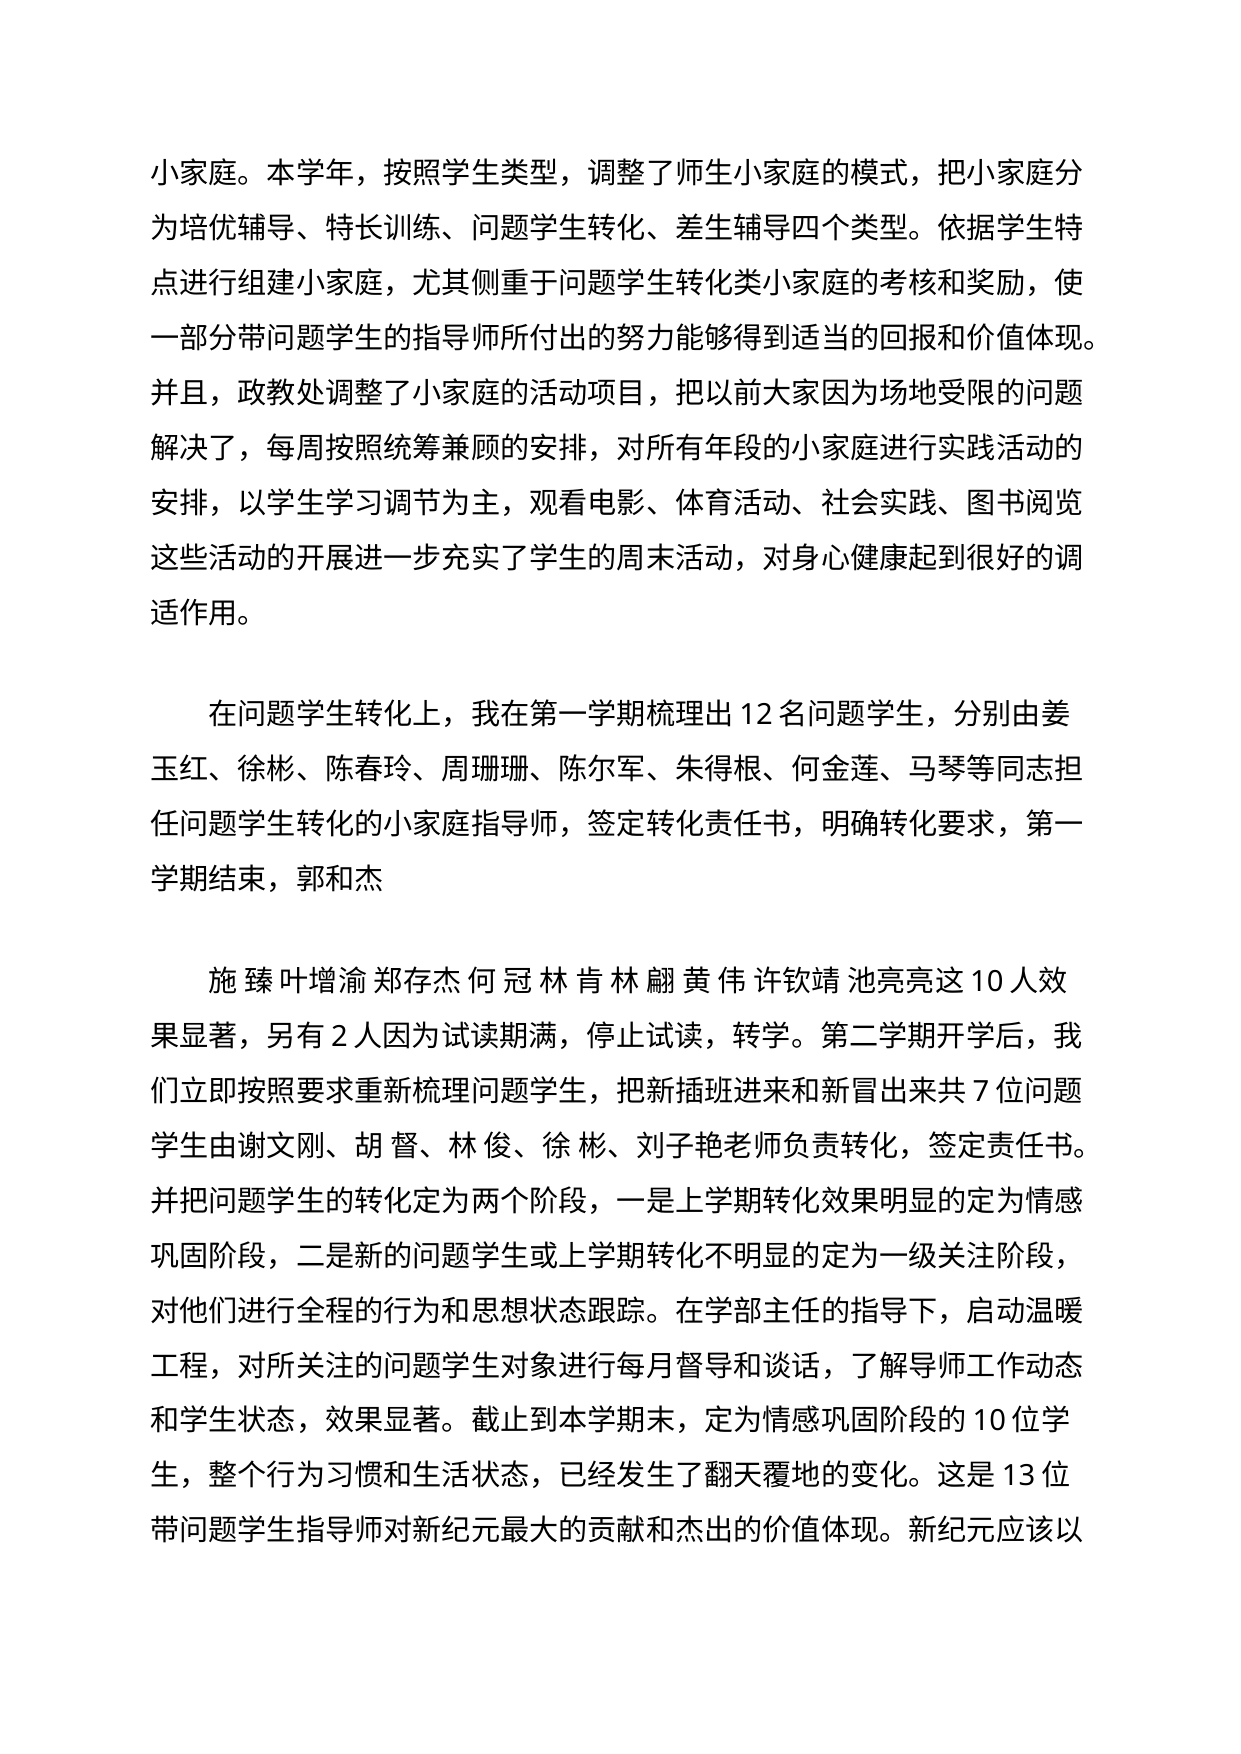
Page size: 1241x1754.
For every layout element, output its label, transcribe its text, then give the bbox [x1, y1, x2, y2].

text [150, 150, 1090, 631]
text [150, 957, 1090, 1549]
text 在问题学生转化上，我在第一学期梳理出12名问题学生，分别由姜玉红、徐彬、陈春玲、周珊珊、陈尔军、朱得根、何金莲、马琴等同志担任问题学生转化的小家庭指导师，签定转化责任书，明确转化要求，第一学期结束，郭和杰 [150, 691, 1090, 898]
